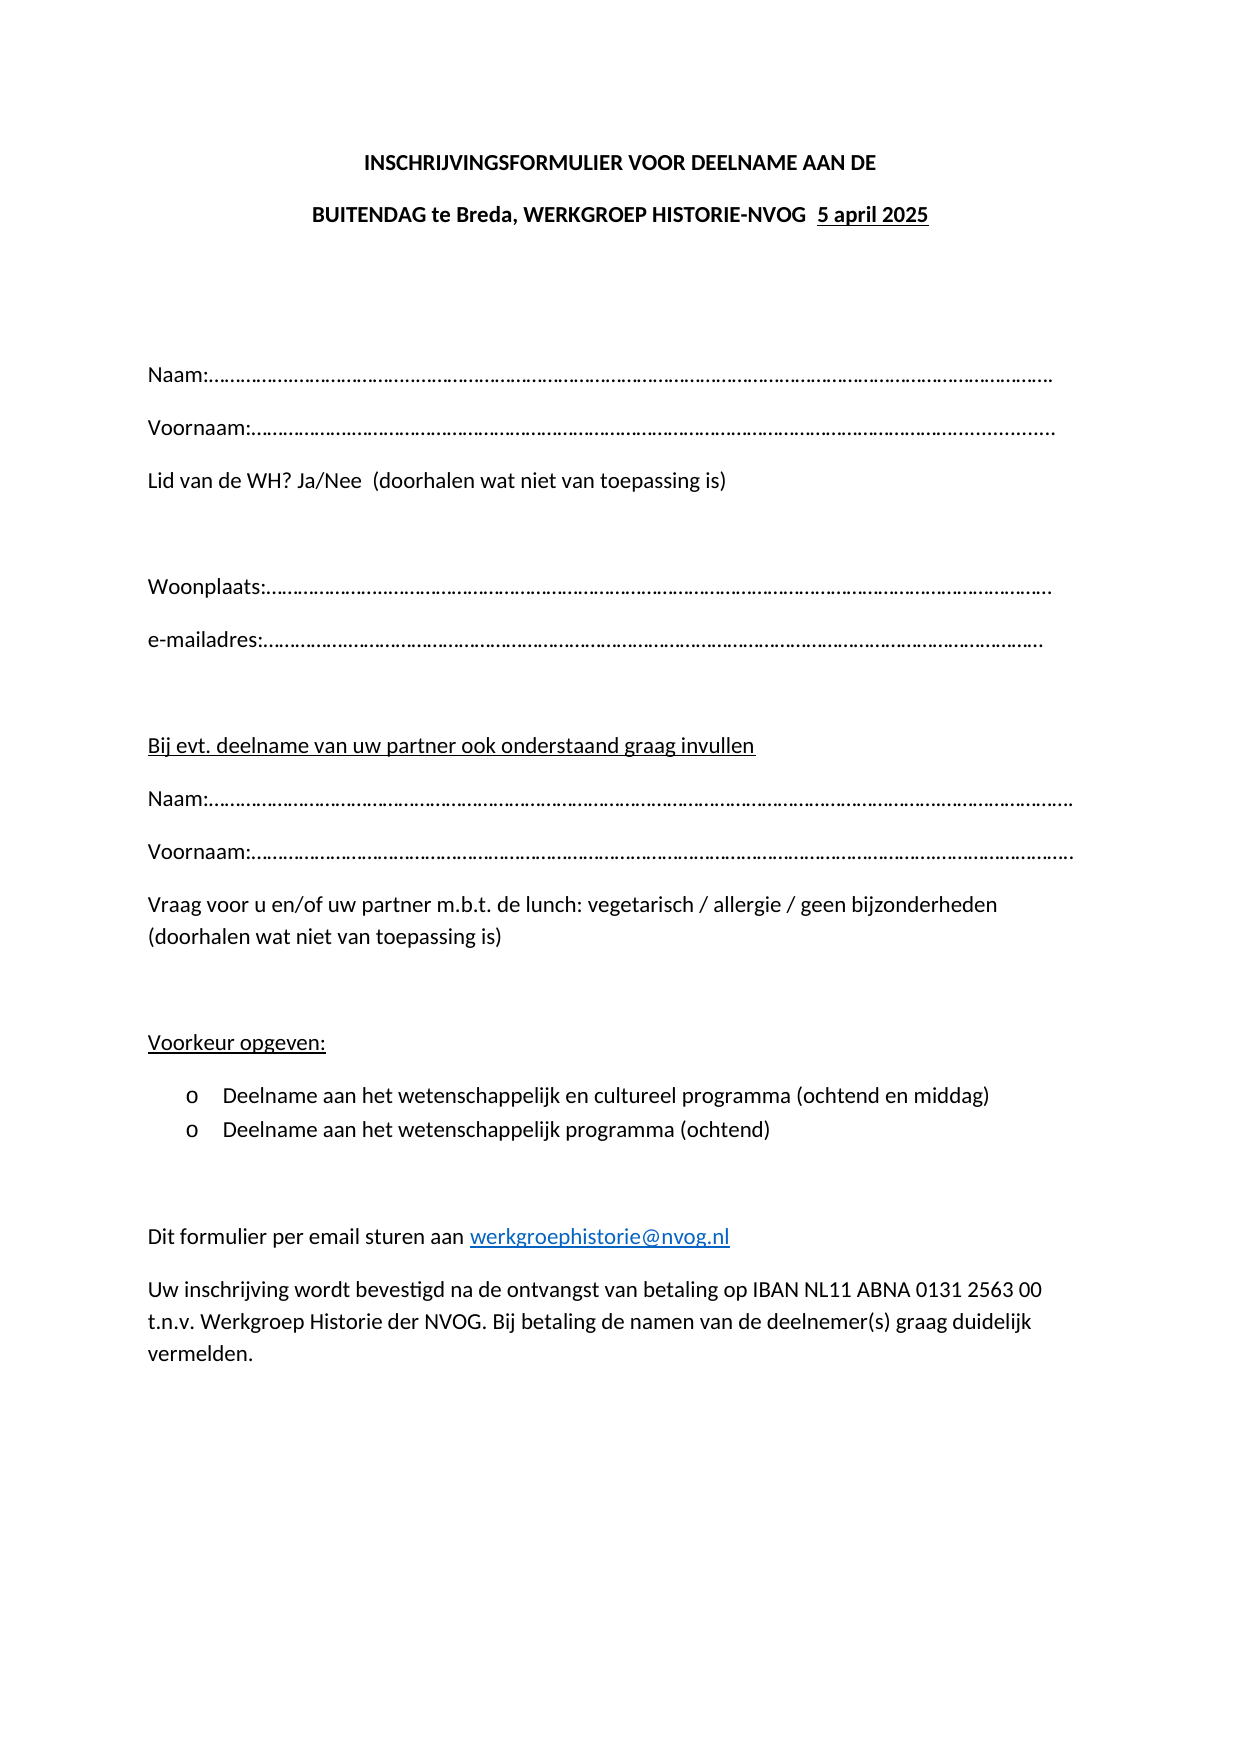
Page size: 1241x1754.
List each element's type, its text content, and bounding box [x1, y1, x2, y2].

text Naam:………………………………………………………………………………………………………………………….……………………. [148, 784, 1093, 812]
text Lid van de WH? Ja/Nee (doorhalen wat niet van toepassing is) [148, 466, 1093, 494]
text Woonplaats:…………………..……………………………………………………………………………………………………………… [148, 572, 1093, 600]
list Deelname aan het wetenschappelijk en cultureel programma (ochtend en middag) [185, 1081, 1093, 1110]
text Uw inschrijving wordt bevestigd na de ontvangst van betaling op IBAN NL11 ABNA 0131 2563 00 t.n.v. Werkgroep Historie der NVOG. Bij betaling de namen van de deelnemer(s) graag duidelijk vermelden. [148, 1275, 1093, 1367]
text Vraag voor u en/of uw partner m.b.t. de lunch: vegetarisch / allergie / geen bijzonderheden (doorhalen wat niet van toepassing is) [148, 890, 1093, 950]
text BUITENDAG te Breda, WERKGROEP HISTORIE-NVOG 5 april 2025 [148, 201, 1093, 229]
text Dit formulier per email sturen aan werkgroephistorie@nvog.nl [148, 1222, 1093, 1250]
text Bij evt. deelname van uw partner ook onderstaand graag invullen [148, 731, 1093, 759]
text Voornaam:………………………………………………………………………………………………………………….…………………….. [148, 837, 1093, 865]
text Voorkeur opgeven: [148, 1028, 1093, 1056]
text Voornaam:……………….…………………………………………………………………………………………………….................. [148, 413, 1093, 441]
text Naam:…………….…………………..…………………………………………………………………………………………………………. [148, 360, 1093, 388]
text INSCHRIJVINGSFORMULIER VOOR DEELNAME AAN DE [148, 148, 1093, 176]
list Deelname aan het wetenschappelijk programma (ochtend) [185, 1115, 1093, 1144]
text e-mailadres:…………….…………………………………………………………………………………………………………………… [148, 625, 1093, 653]
